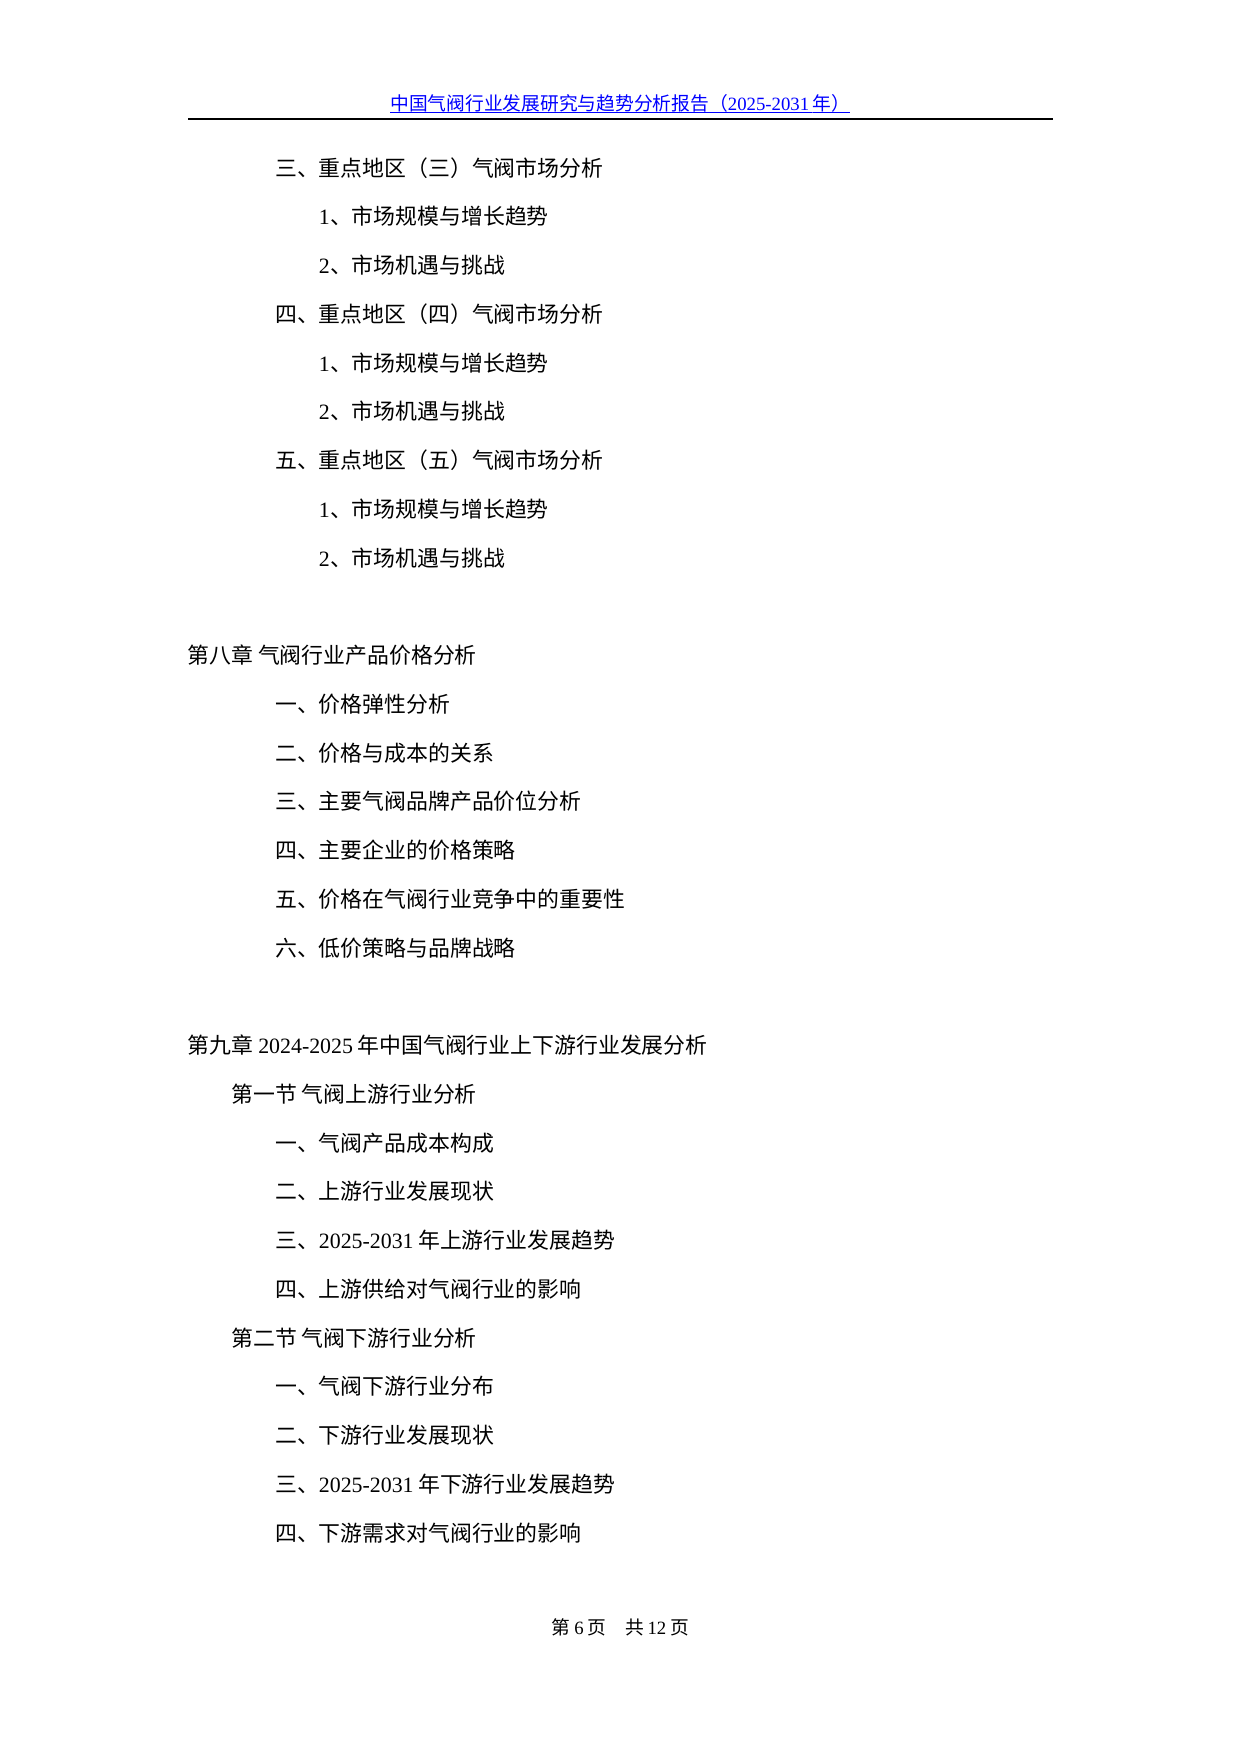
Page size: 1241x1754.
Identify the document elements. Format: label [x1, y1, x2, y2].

text [187, 150, 1053, 1548]
